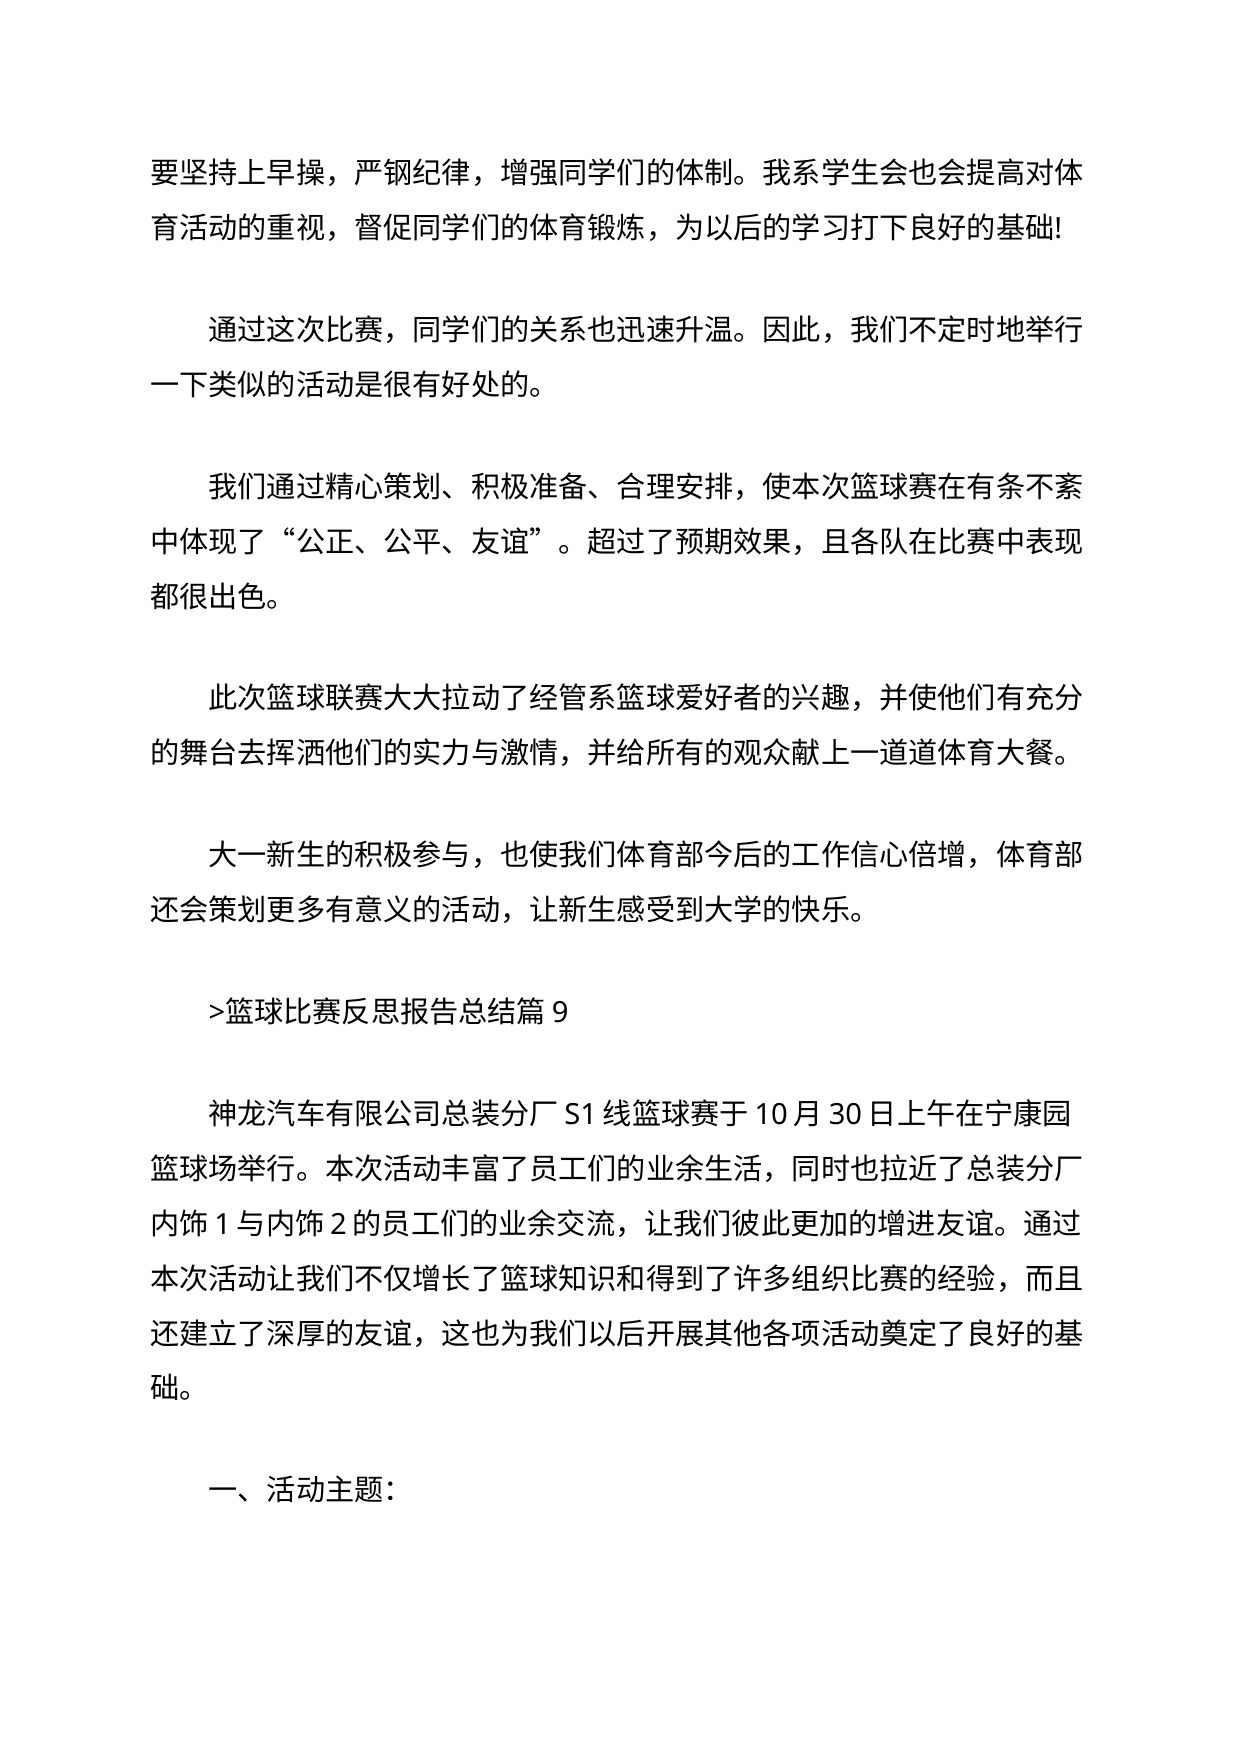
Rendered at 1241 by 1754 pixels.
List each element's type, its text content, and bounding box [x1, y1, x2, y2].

text 一、活动主题： [150, 1467, 1090, 1509]
text 神龙汽车有限公司总装分厂S1线篮球赛于10月30日上午在宁康园篮球场举行。本次活动丰富了员工们的业余生活，同时也拉近了总装分厂内饰1与内饰2的员工们的业余交流，让我们彼此更加的增进友谊。通过本次活动让我们不仅增长了篮球知识和得到了许多组织比赛的经验，而且还建立了深厚的友谊，这也为我们以后开展其他各项活动奠定了良好的基础。 [150, 1090, 1090, 1407]
text 通过这次比赛，同学们的关系也迅速升温。因此，我们不定时地举行一下类似的活动是很有好处的。 [150, 307, 1090, 404]
text 此次篮球联赛大大拉动了经管系篮球爱好者的兴趣，并使他们有充分的舞台去挥洒他们的实力与激情，并给所有的观众献上一道道体育大餐。 [150, 675, 1090, 772]
text 大一新生的积极参与，也使我们体育部今后的工作信心倍增，体育部还会策划更多有意义的活动，让新生感受到大学的快乐。 [150, 832, 1090, 929]
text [150, 150, 1090, 247]
text >篮球比赛反思报告总结篇9 [150, 988, 1090, 1031]
text 我们通过精心策划、积极准备、合理安排，使本次篮球赛在有条不紊中体现了“公正、公平、友谊”。超过了预期效果，且各队在比赛中表现都很出色。 [150, 463, 1090, 616]
